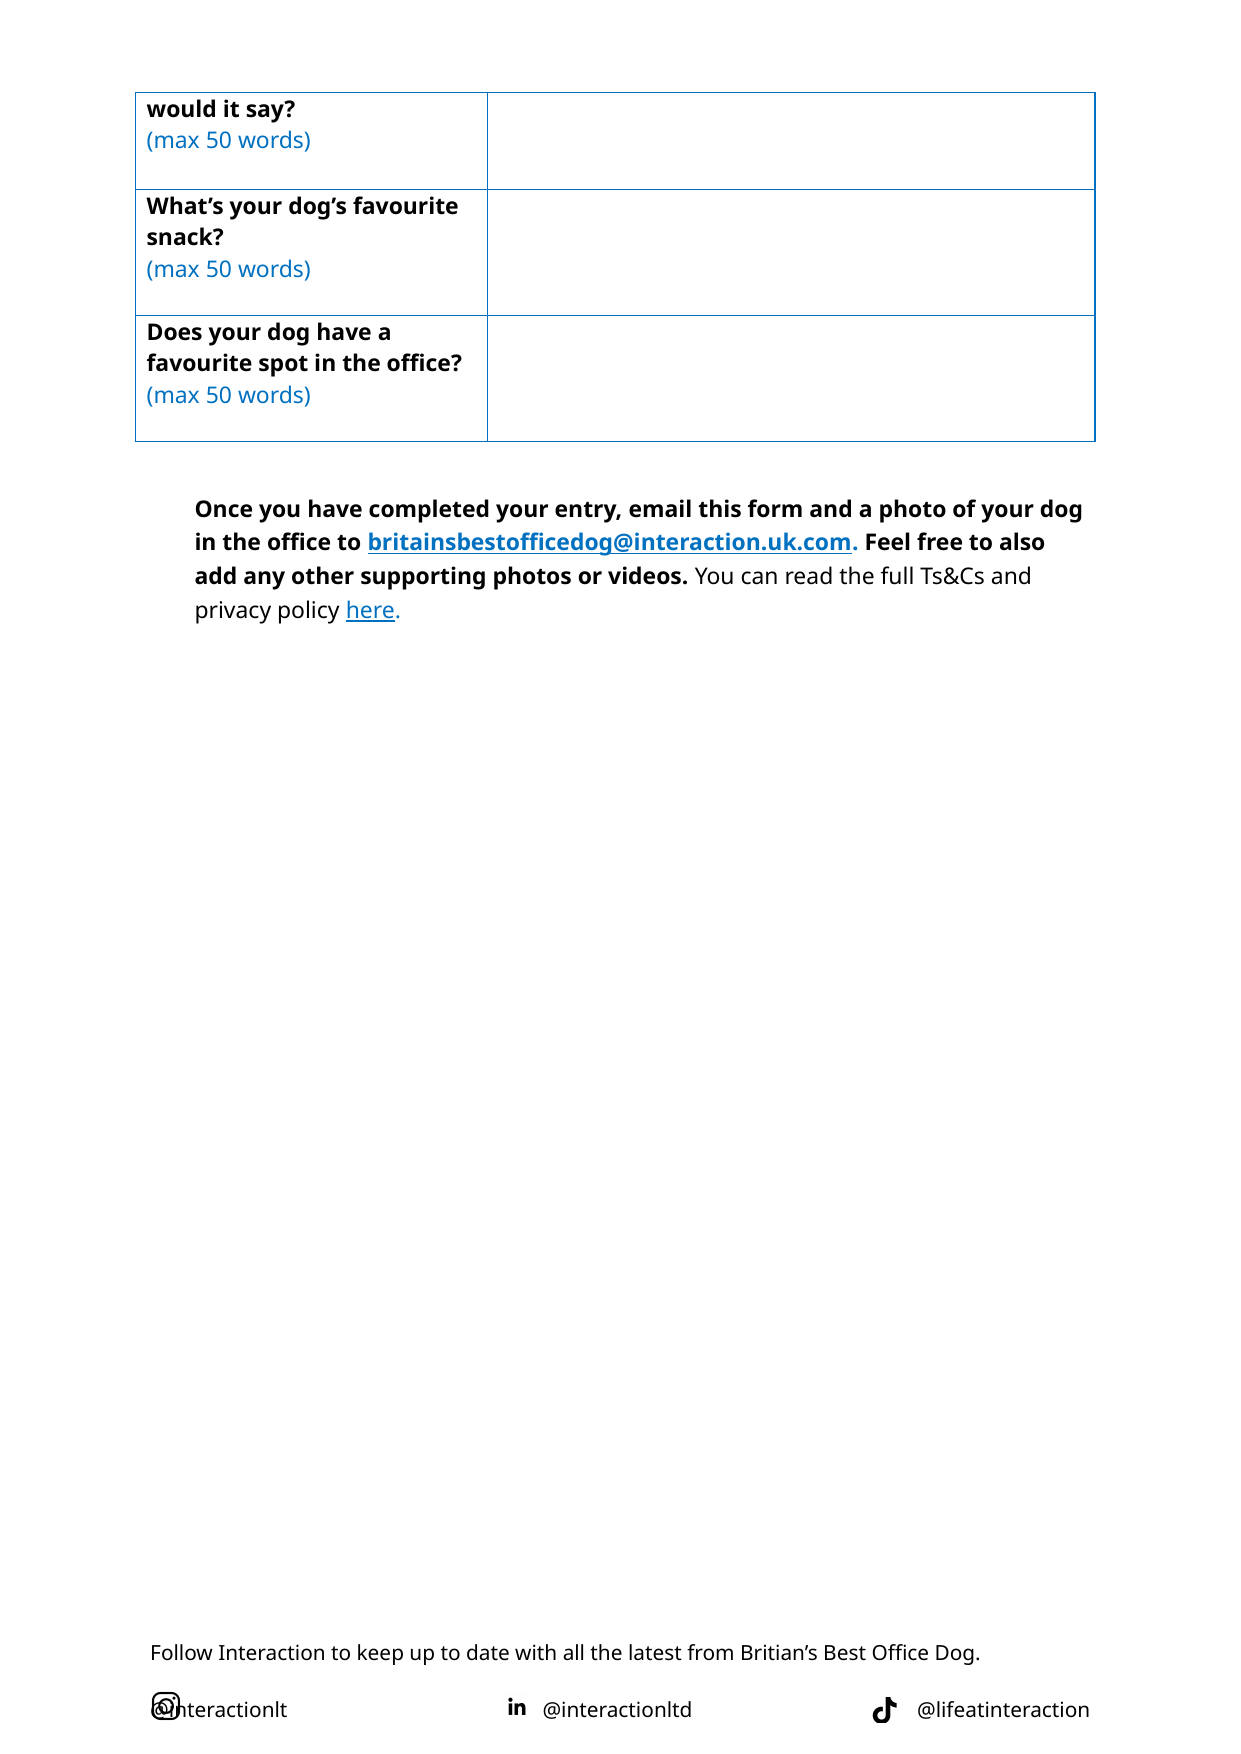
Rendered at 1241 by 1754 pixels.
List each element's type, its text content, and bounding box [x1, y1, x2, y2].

picture [501, 1692, 530, 1721]
picture [871, 1697, 897, 1723]
table_cell [488, 316, 1094, 441]
text Once you have completed your entry, email this form and a photo of your dog in the office to britainsbestofficedog@interaction.uk.com. Feel free to also add any other supporting photos or videos. You can read the full Ts&Cs and privacy policy here. [194, 492, 1090, 625]
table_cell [136, 93, 487, 189]
table_cell [488, 190, 1094, 315]
picture [150, 1690, 182, 1722]
table_cell [488, 93, 1094, 189]
table_cell Does your dog have a favourite spot in the office? (max 50 words) [136, 316, 487, 441]
table_cell What’s your dog’s favourite snack? (max 50 words) [136, 190, 487, 315]
